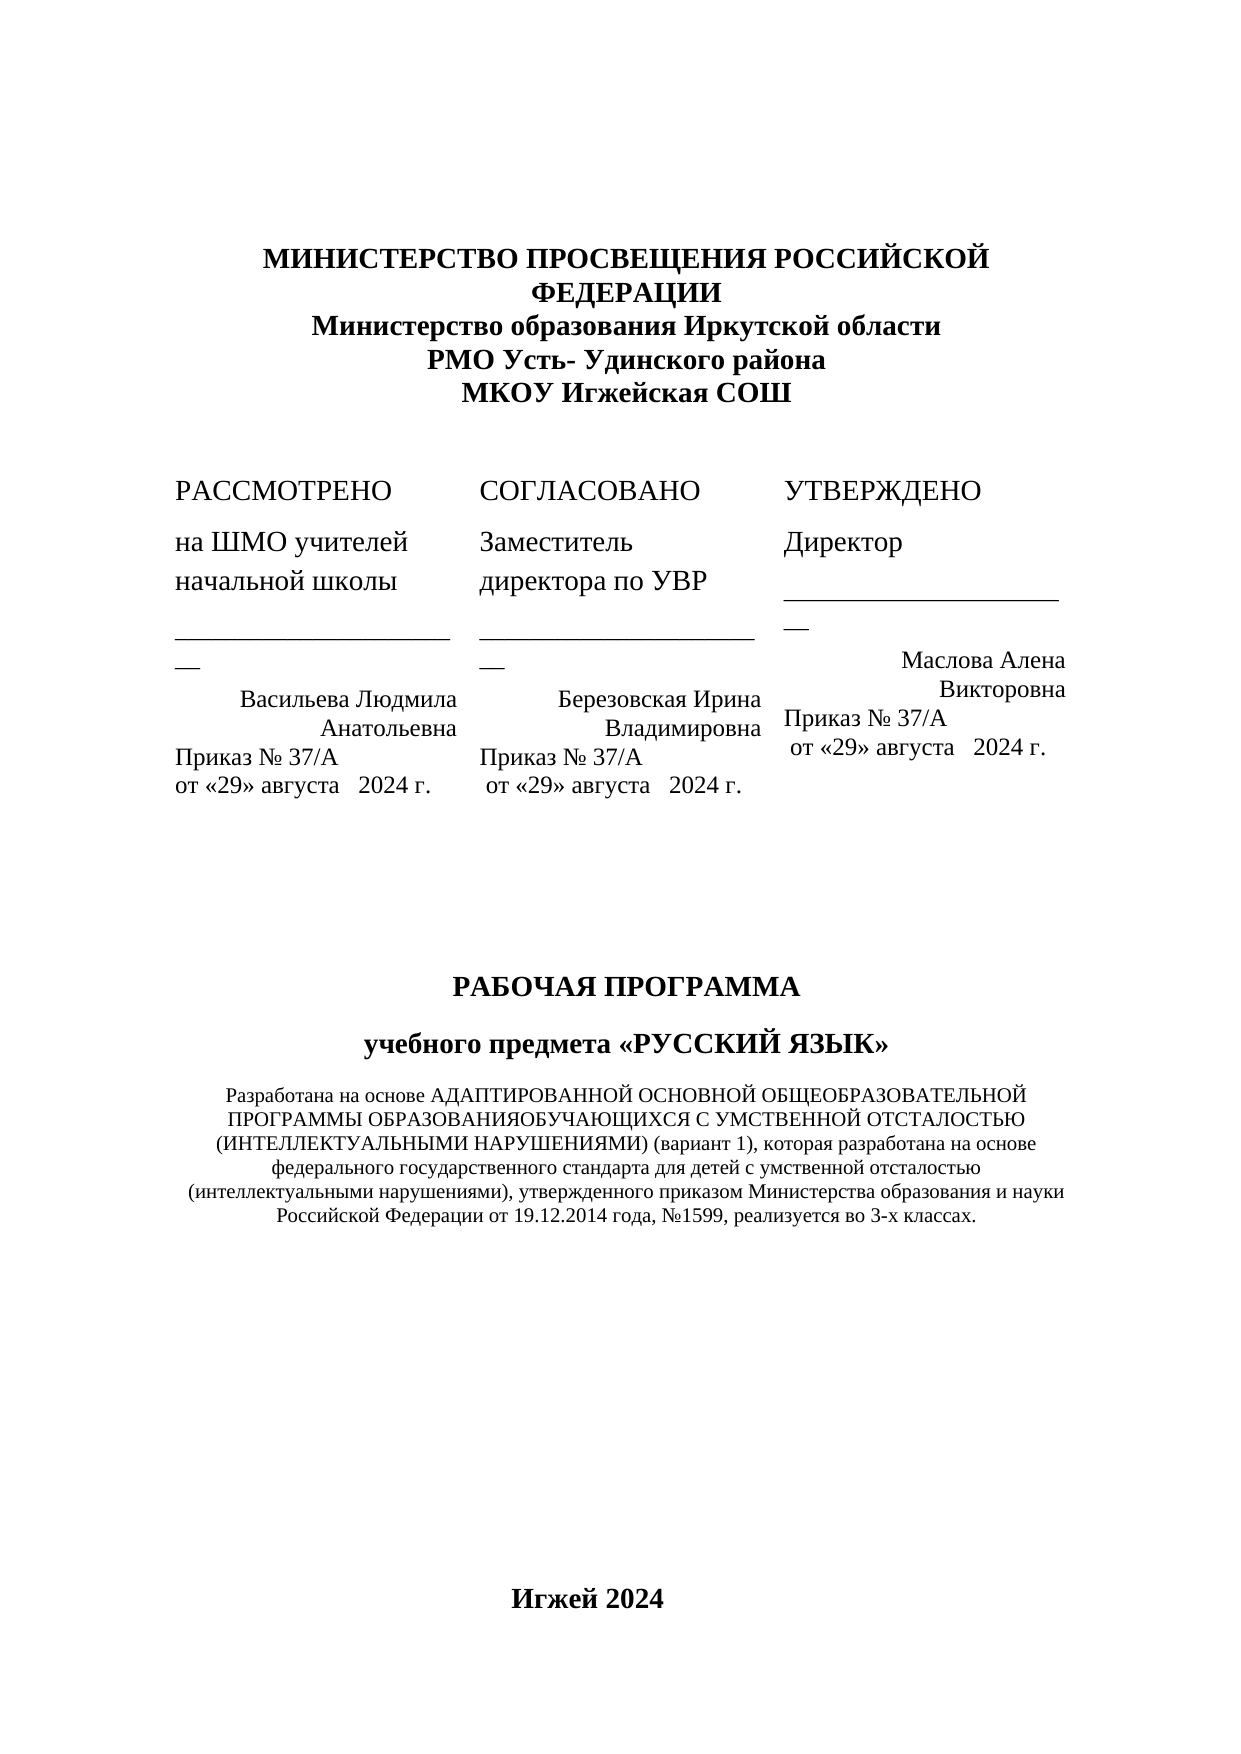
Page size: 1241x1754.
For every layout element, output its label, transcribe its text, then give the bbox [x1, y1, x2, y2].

table_header РАССМОТРЕНО на ШМО учителей начальной школы ________________________ Васильева Людмила Анатольевна Приказ № 37/А от «29» августа 2024 г. [164, 474, 468, 840]
text МКОУ Игжейская СОШ [187, 376, 1065, 409]
text МИНИСТЕРСТВО ПРОСВЕЩЕНИЯ РОССИЙСКОЙ ФЕДЕРАЦИИ [187, 241, 1065, 308]
table_header СОГЛАСОВАНО Заместитель директора по УВР ________________________ Березовская Ирина Владимировна Приказ № 37/А от «29» августа 2024 г. [468, 474, 772, 840]
text Игжей 2024 [175, 1582, 1065, 1615]
text учебного предмета «РУССКИЙ ЯЗЫК» [187, 1026, 1065, 1060]
text Министерство образования Иркутской области [187, 308, 1065, 342]
table_header УТВЕРЖДЕНО Директор ________________________ Маслова Алена Викторовна Приказ № 37/А от «29» августа 2024 г. [773, 474, 1077, 840]
text РАБОЧАЯ ПРОГРАММА [187, 969, 1065, 1003]
text Разработана на основе АДАПТИРОВАННОЙ ОСНОВНОЙ ОБЩЕОБРАЗОВАТЕЛЬНОЙ ПРОГРАММЫ ОБРАЗОВАНИЯОБУЧАЮЩИХСЯ С УМСТВЕННОЙ ОТСТАЛОСТЬЮ (ИНТЕЛЛЕКТУАЛЬНЫМИ НАРУШЕНИЯМИ) (вариант 1), которая разработана на основе федерального государственного стандарта для детей с умственной отсталостью (интеллектуальными нарушениями), утвержденного приказом Министерства образования и науки Российской Федерации от 19.12.2014 года, №1599, реализуется во 3-х классах. [187, 1083, 1065, 1227]
text РМО Усть- Удинского района [187, 342, 1065, 376]
